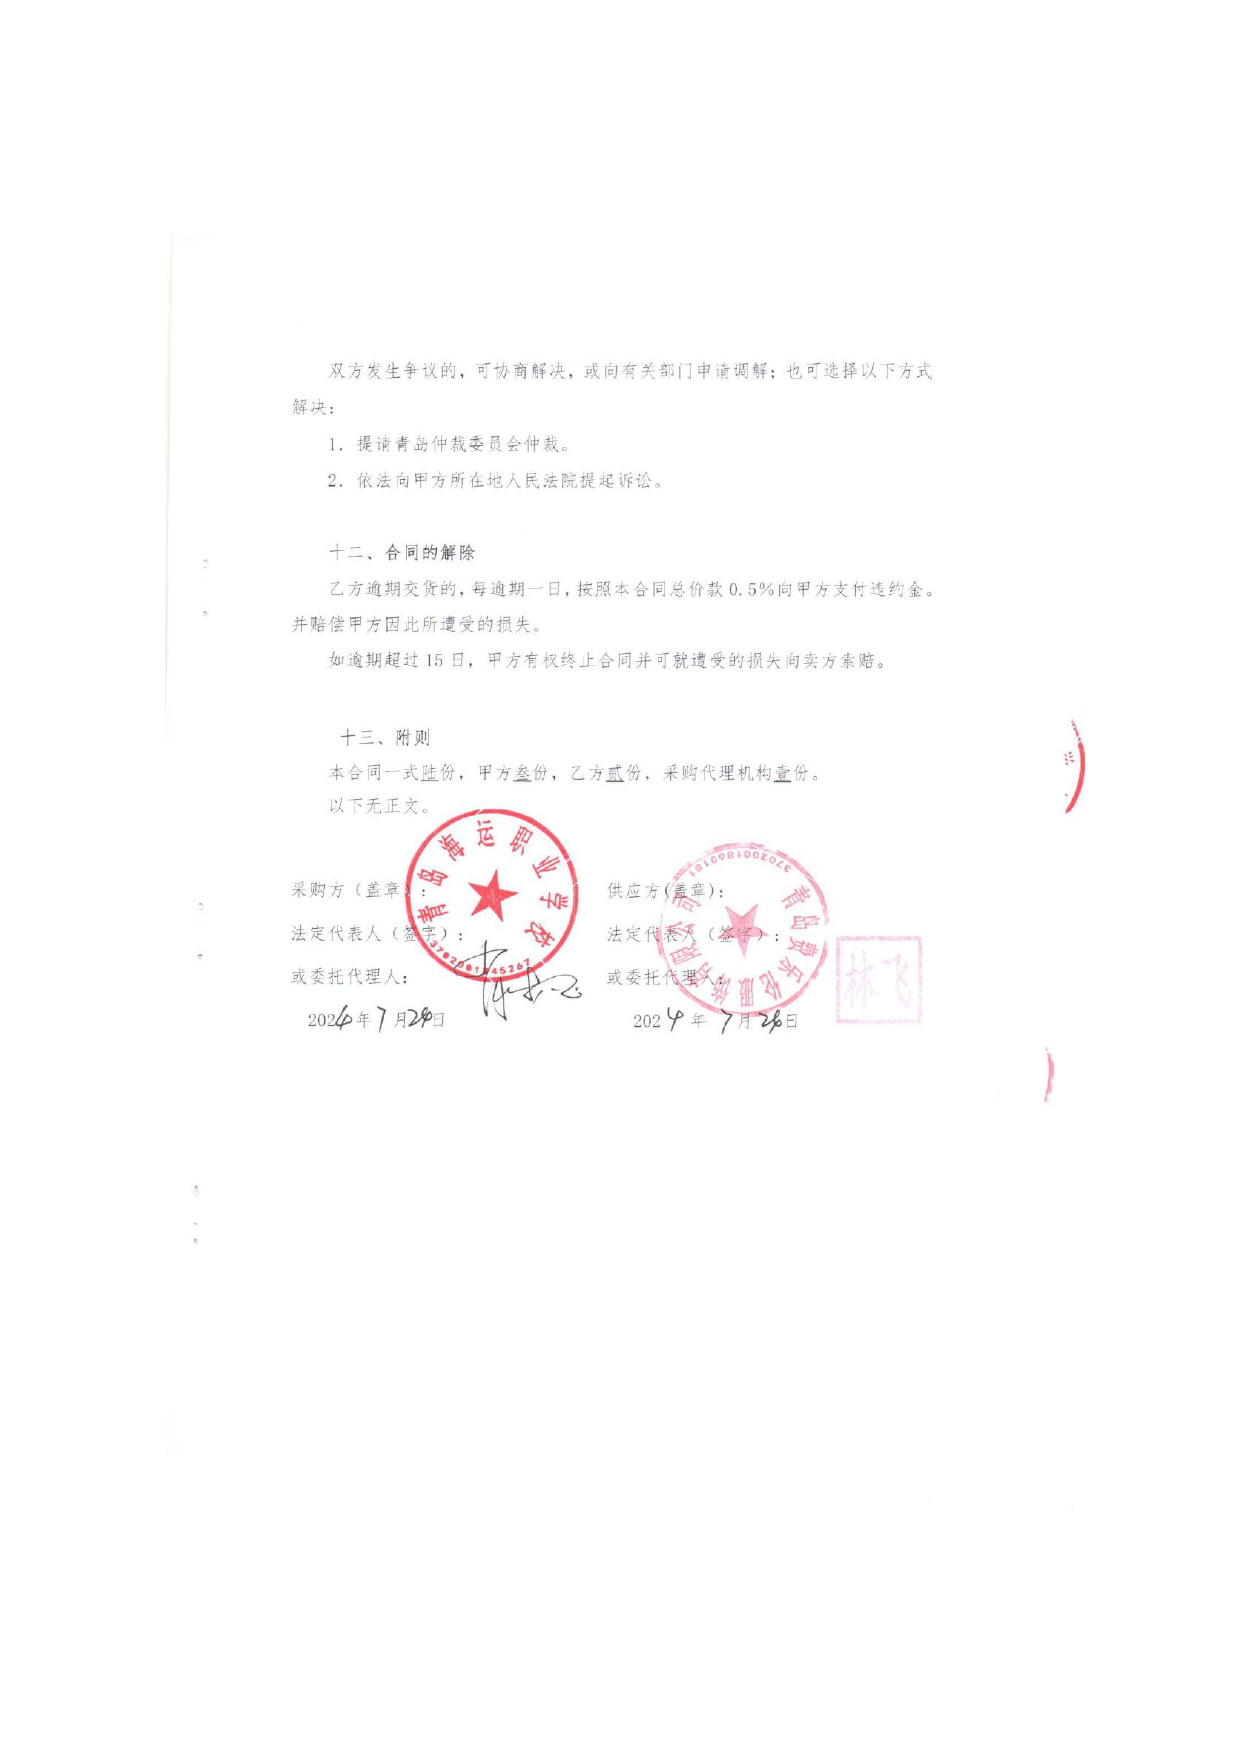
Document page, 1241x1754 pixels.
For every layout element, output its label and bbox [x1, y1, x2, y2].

picture [165, 232, 1086, 1533]
